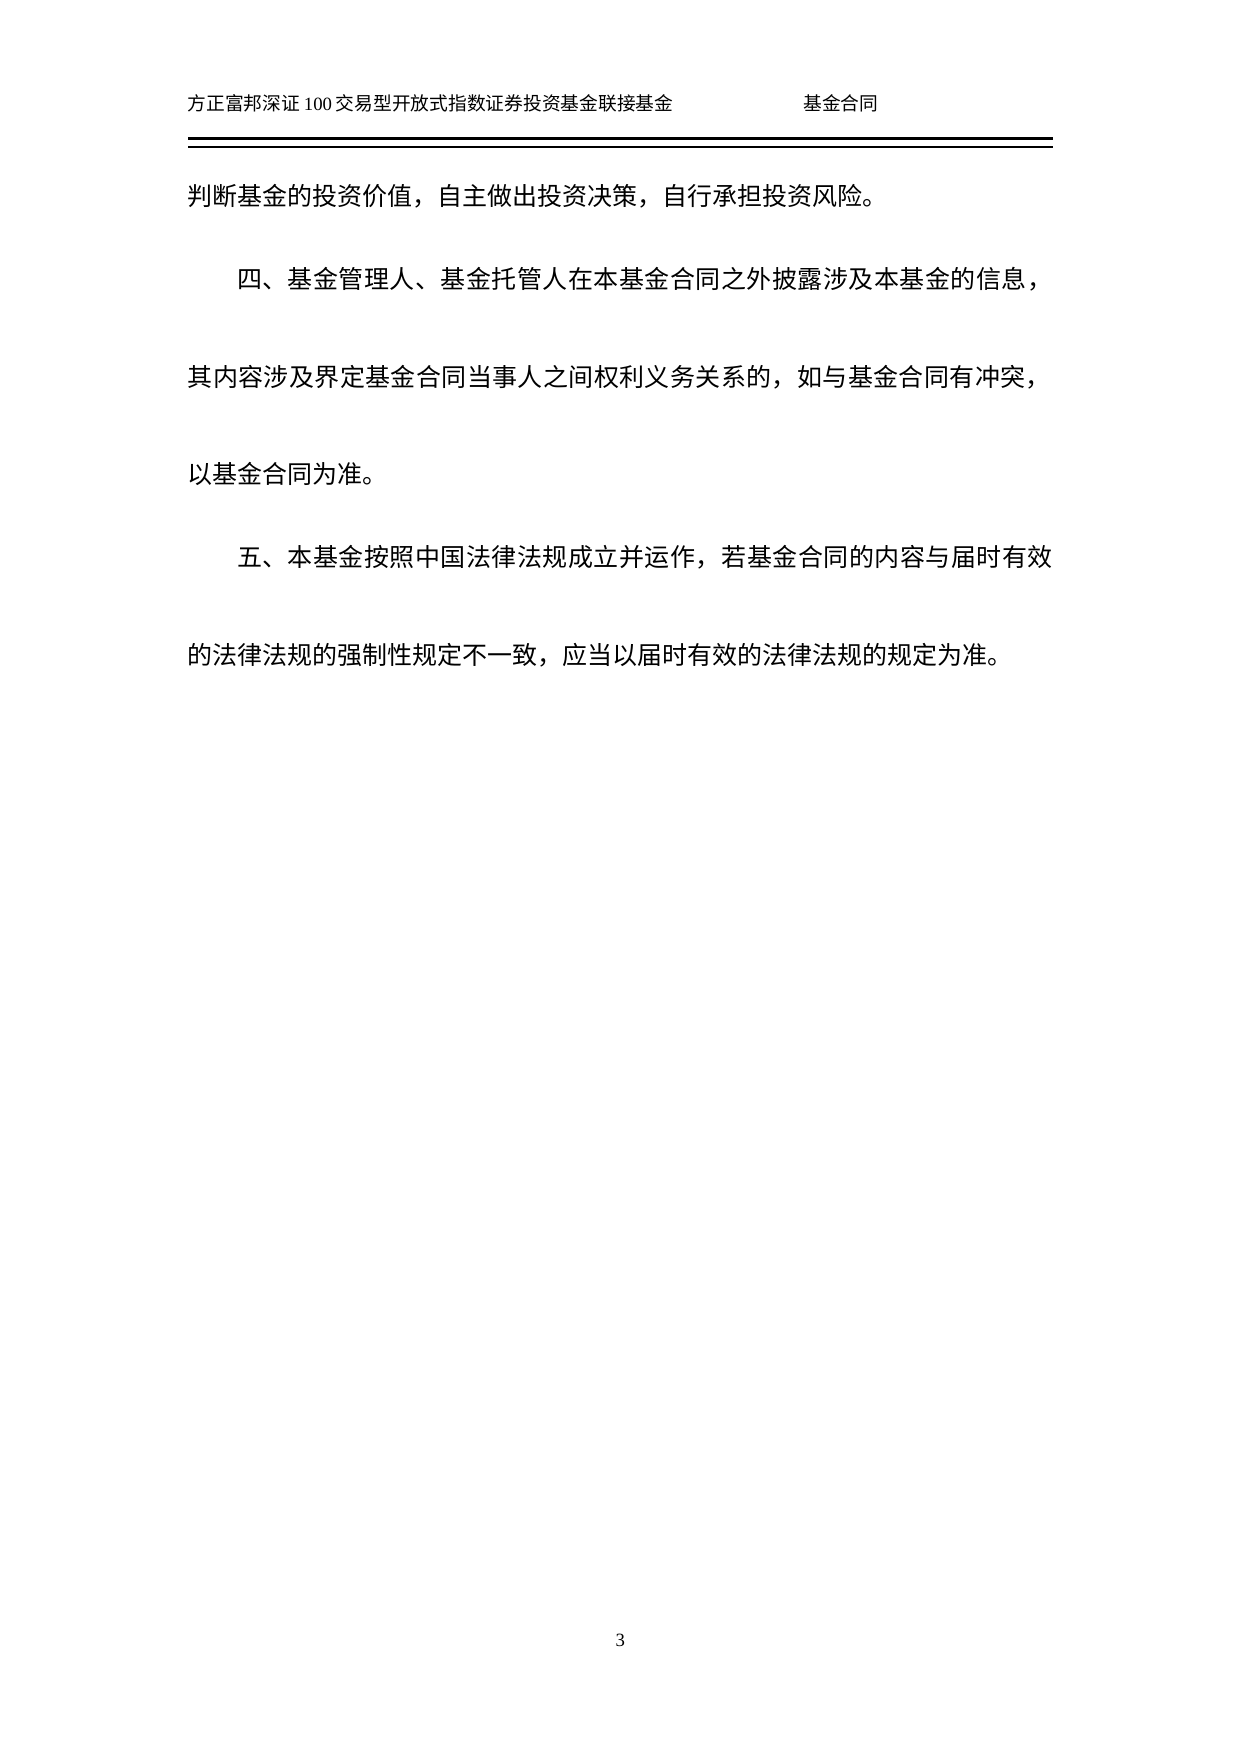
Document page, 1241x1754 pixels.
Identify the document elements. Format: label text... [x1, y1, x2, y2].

list 本基金按照中国法律法规成立并运作，若基金合同的内容与届时有效的法律法规的强制性规定不一致，应当以届时有效的法律法规的规定为准。 [187, 523, 1053, 686]
list 基金管理人、基金托管人在本基金合同之外披露涉及本基金的信息，其内容涉及界定基金合同当事人之间权利义务关系的，如与基金合同有冲突，以基金合同为准。 [187, 245, 1053, 505]
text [187, 162, 1053, 227]
